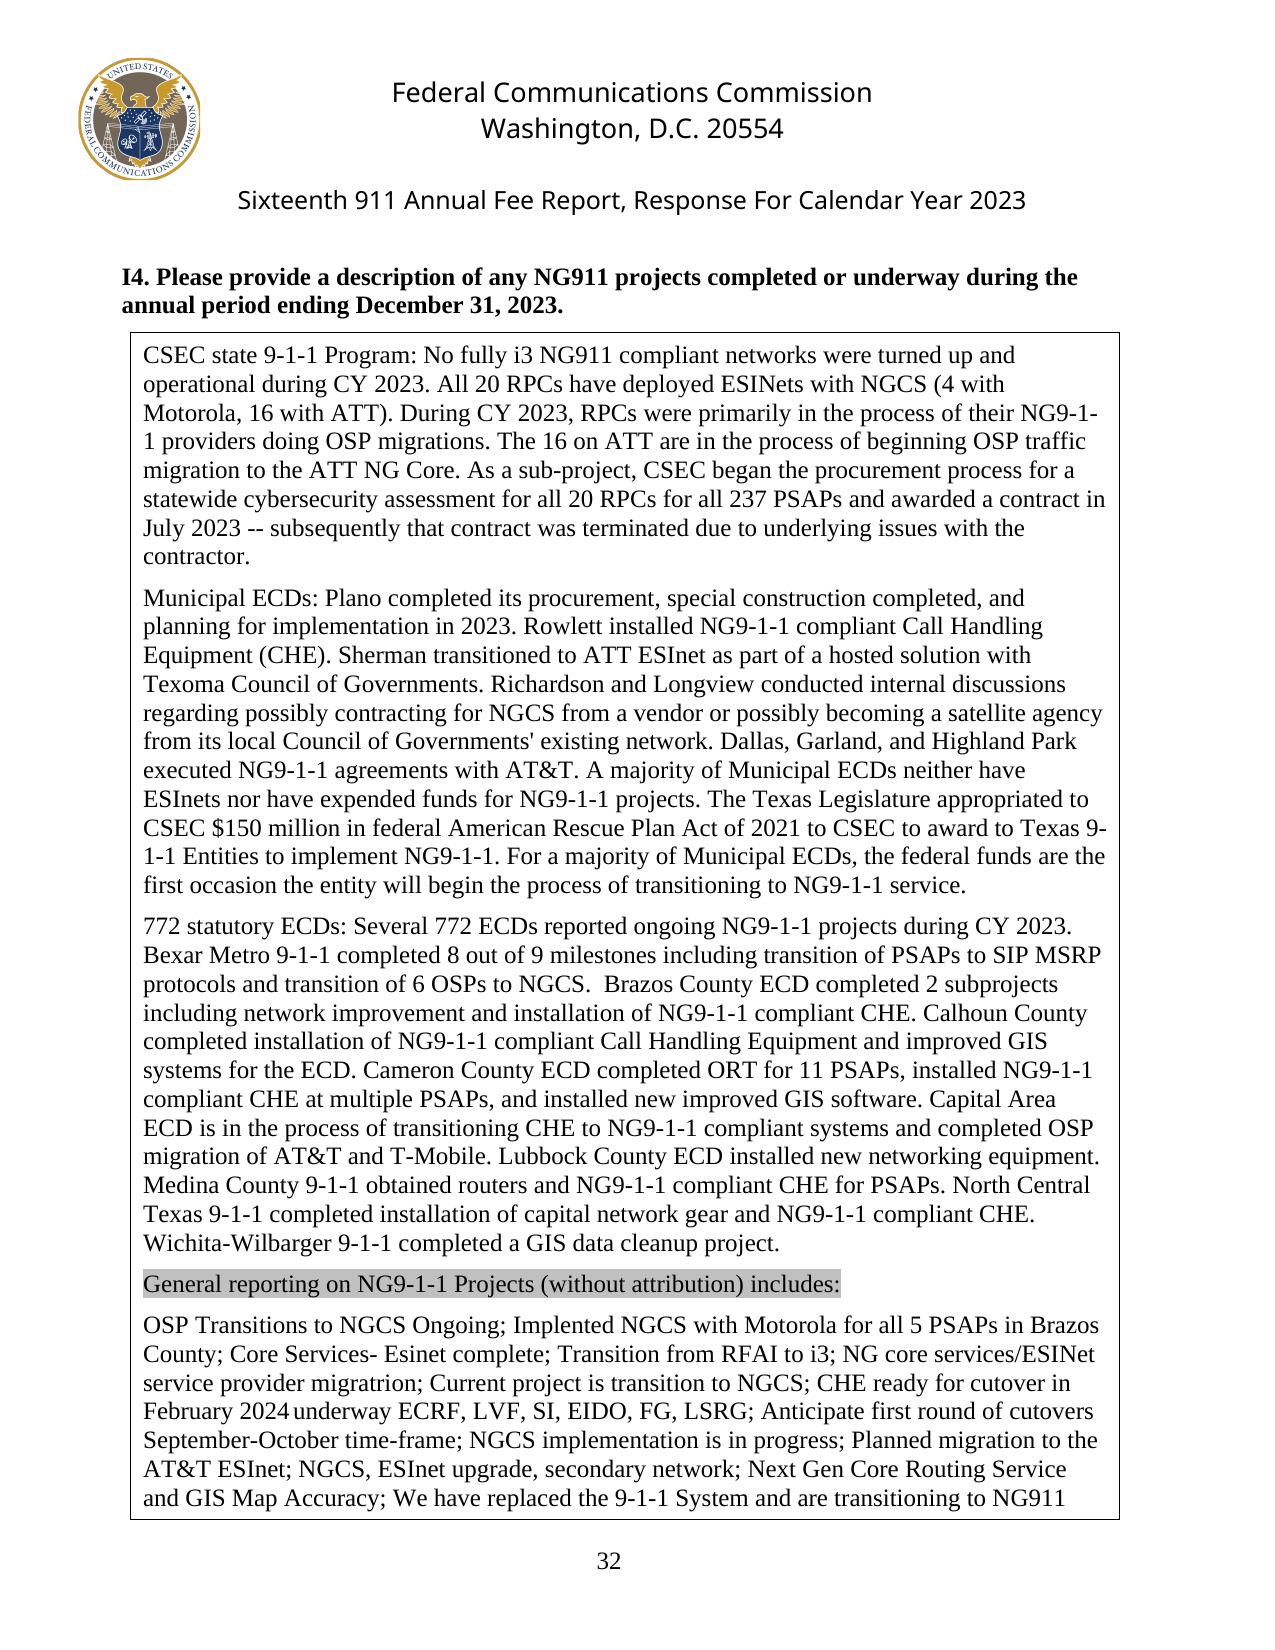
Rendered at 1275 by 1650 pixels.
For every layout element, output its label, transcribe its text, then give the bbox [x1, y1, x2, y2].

picture [78, 57, 200, 180]
text I4. Please provide a description of any NG911 projects completed or underway during the annual period ending December 31, 2023. [121, 262, 1143, 319]
